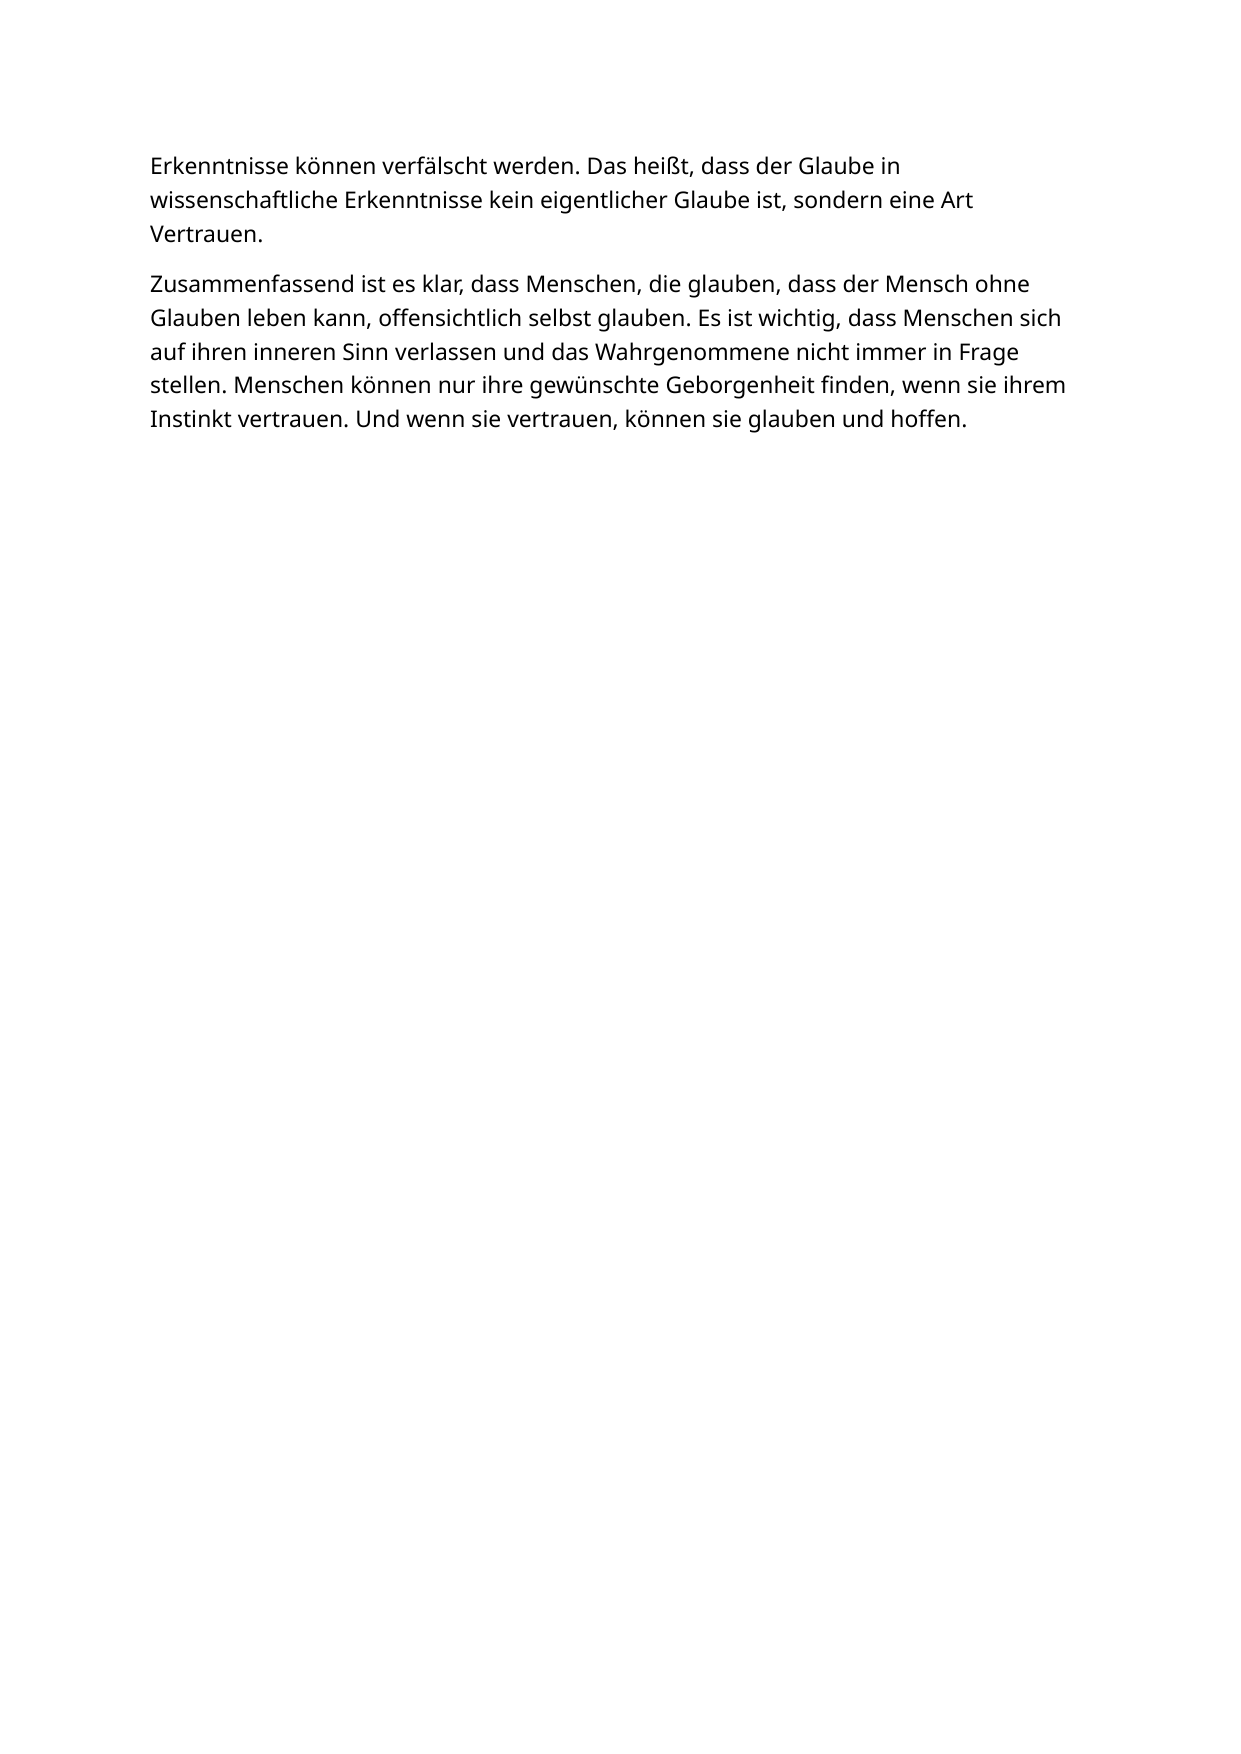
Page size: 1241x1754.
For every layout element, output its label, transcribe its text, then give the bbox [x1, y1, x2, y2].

text Zusammenfassend ist es klar, dass Menschen, die glauben, dass der Mensch ohne Glauben leben kann, offensichtlich selbst glauben. Es ist wichtig, dass Menschen sich auf ihren inneren Sinn verlassen und das Wahrgenommene nicht immer in Frage stellen. Menschen können nur ihre gewünschte Geborgenheit finden, wenn sie ihrem Instinkt vertrauen. Und wenn sie vertrauen, können sie glauben und hoffen. [150, 268, 1090, 434]
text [150, 150, 1090, 249]
